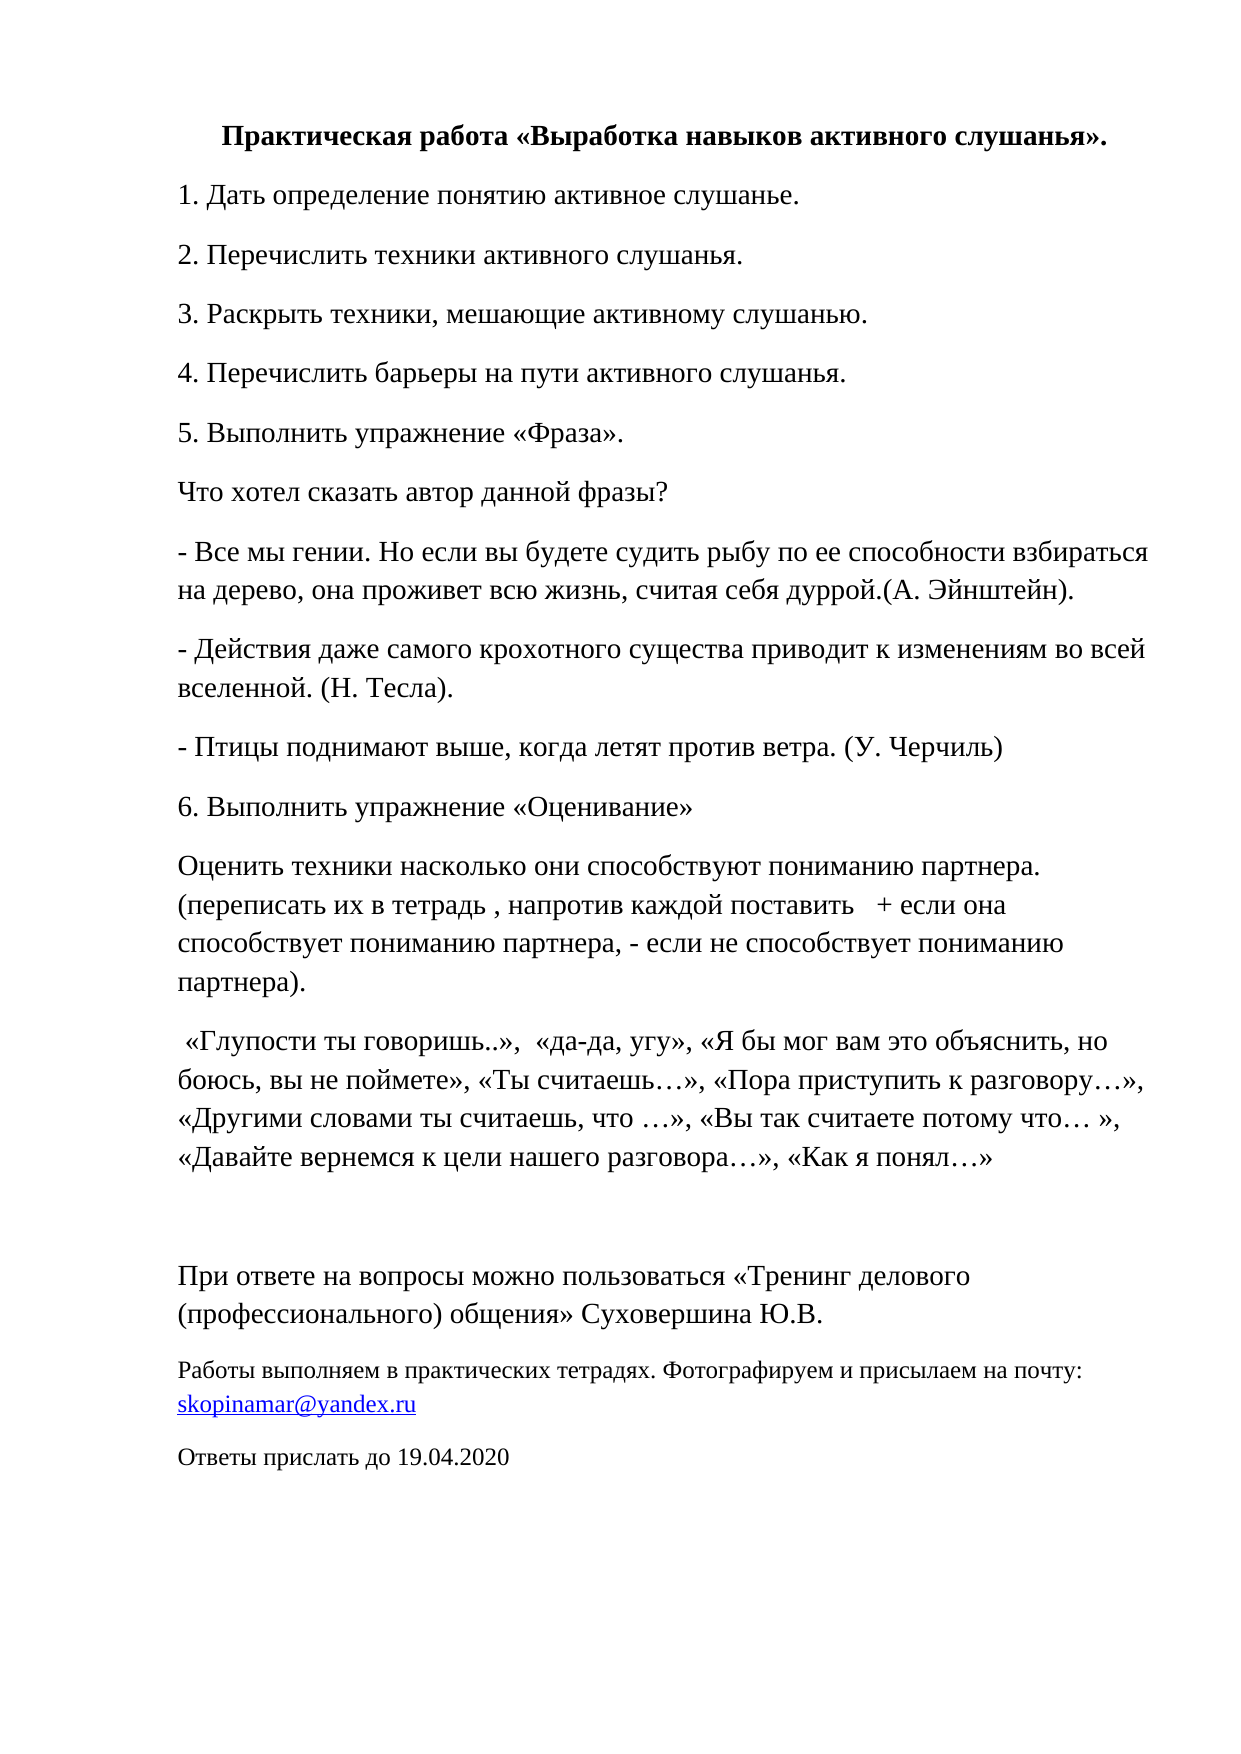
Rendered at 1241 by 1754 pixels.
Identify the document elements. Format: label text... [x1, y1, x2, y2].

text Что хотел сказать автор данной фразы? [177, 474, 1152, 508]
text 2. Перечислить техники активного слушанья. [177, 237, 1152, 270]
text 4. Перечислить барьеры на пути активного слушанья. [177, 356, 1152, 389]
text «Глупости ты говоришь..», «да-да, угу», «Я бы мог вам это объяснить, но боюсь, вы не поймете», «Ты считаешь…», «Пора приступить к разговору…», «Другими словами ты считаешь, что …», «Вы так считаете потому что… », «Давайте вернемся к цели нашего разговора…», «Как я понял…» [177, 1023, 1152, 1172]
text 6. Выполнить упражнение «Оценивание» [177, 789, 1152, 822]
text - Все мы гении. Но если вы будете судить рыбу по ее способности взбираться на дерево, она проживет всю жизнь, считая себя дуррой.(А. Эйнштейн). [177, 534, 1152, 606]
text Ответы прислать до 19.04.2020 [177, 1442, 1152, 1471]
text Работы выполняем в практических тетрадях. Фотографируем и присылаем на почту: skopinamar@yandex.ru [177, 1356, 1152, 1417]
text Практическая работа «Выработка навыков активного слушанья». [177, 118, 1152, 152]
text 3. Раскрыть техники, мешающие активному слушанью. [177, 296, 1152, 330]
text - Действия даже самого крохотного существа приводит к изменениям во всей вселенной. (Н. Тесла). [177, 632, 1152, 704]
text - Птицы поднимают выше, когда летят против ветра. (У. Черчиль) [177, 729, 1152, 763]
text 1. Дать определение понятию активное слушанье. [177, 177, 1152, 211]
text Оценить техники насколько они способствуют пониманию партнера. (переписать их в тетрадь , напротив каждой поставить + если она способствует пониманию партнера, - если не способствует пониманию партнера). [177, 848, 1152, 997]
text При ответе на вопросы можно пользоваться «Тренинг делового (профессионального) общения» Суховершина Ю.В. [177, 1258, 1152, 1330]
text 5. Выполнить упражнение «Фраза». [177, 415, 1152, 448]
